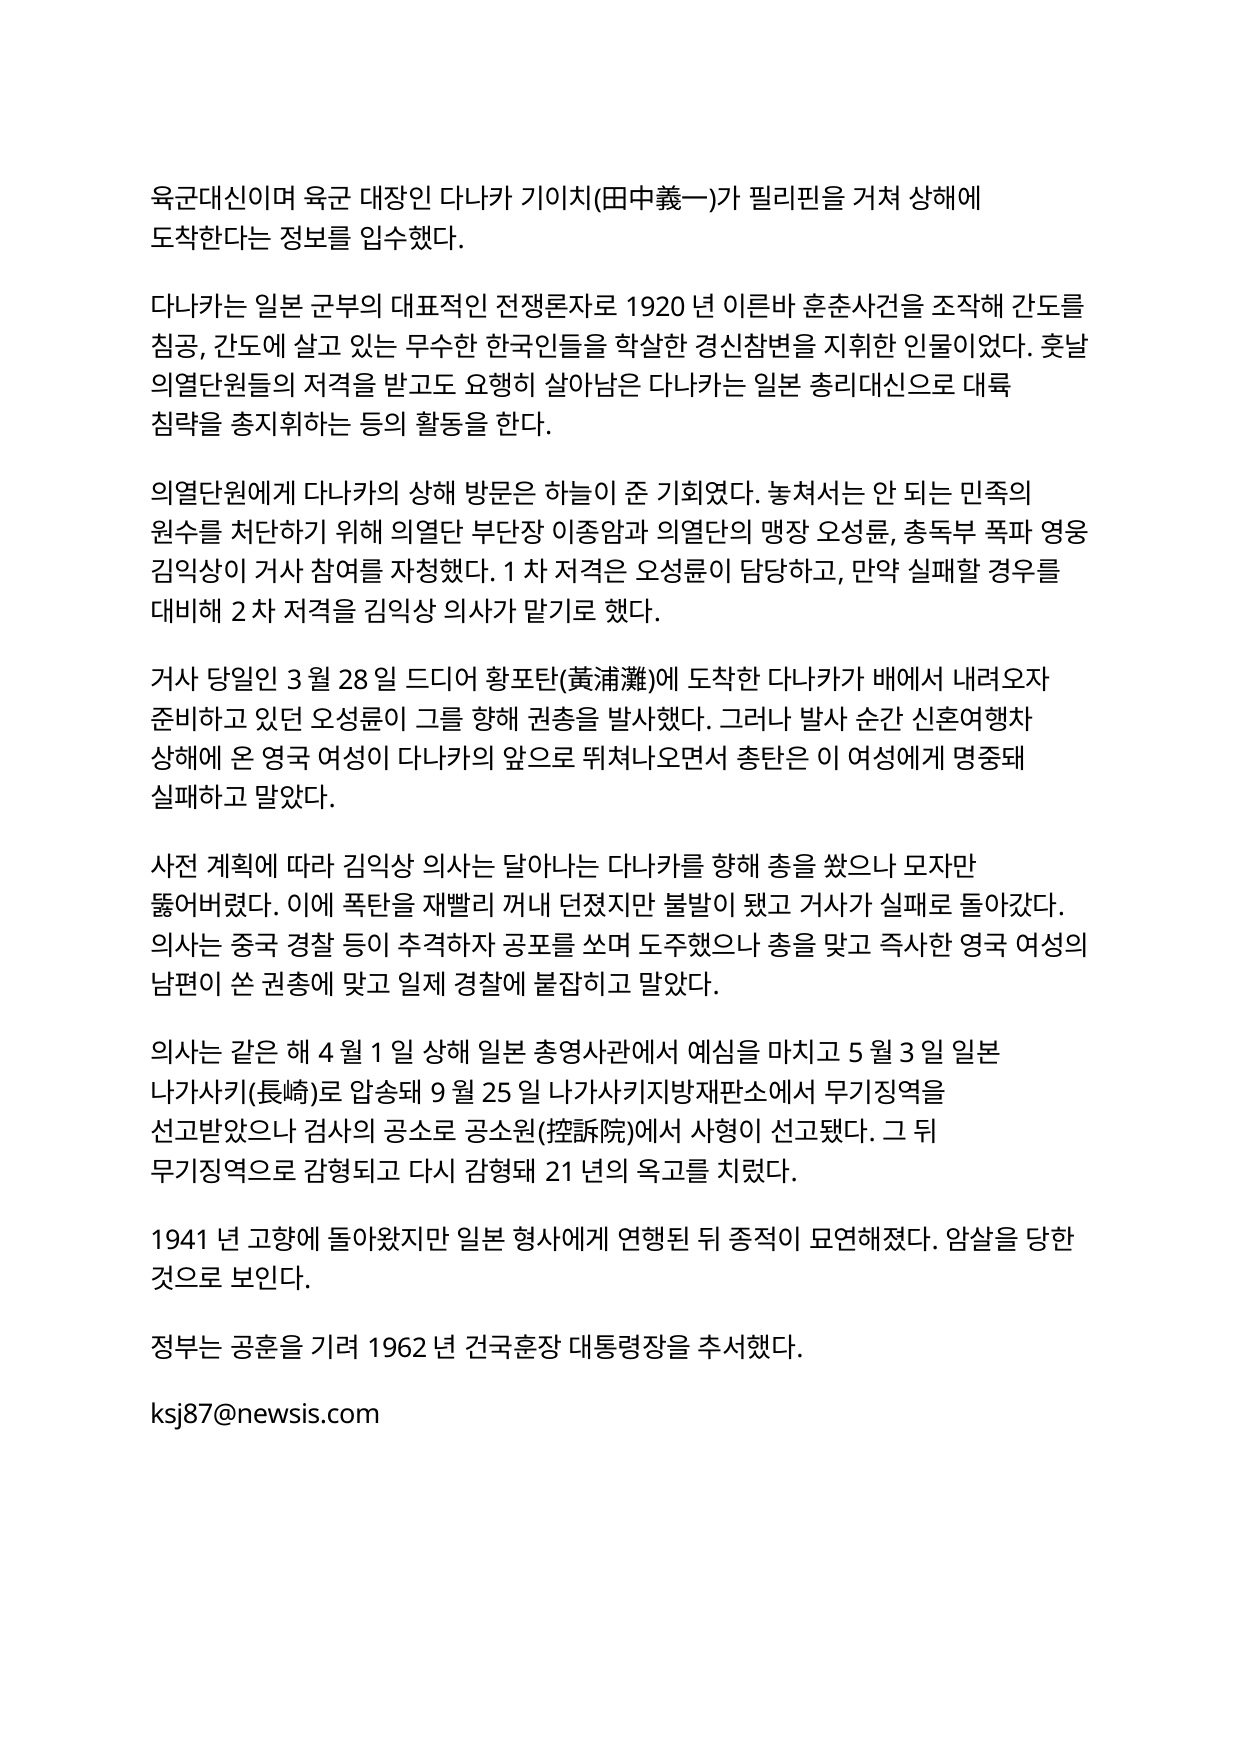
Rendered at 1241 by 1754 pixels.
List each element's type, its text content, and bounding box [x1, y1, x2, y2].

text 정부는 공훈을 기려 1962년 건국훈장 대통령장을 추서했다. [150, 1326, 1090, 1365]
text 의사는 같은 해 4월1일 상해 일본 총영사관에서 예심을 마치고 5월3일 일본 나가사키(長崎)로 압송돼 9월25일 나가사키지방재판소에서 무기징역을 선고받았으나 검사의 공소로 공소원(控訴院)에서 사형이 선고됐다. 그 뒤 무기징역으로 감형되고 다시 감형돼 21년의 옥고를 치렀다. [150, 1031, 1090, 1189]
text 1941년 고향에 돌아왔지만 일본 형사에게 연행된 뒤 종적이 묘연해졌다. 암살을 당한 것으로 보인다. [150, 1218, 1090, 1297]
text 거사 당일인 3월28일 드디어 황포탄(黃浦灘)에 도착한 다나카가 배에서 내려오자 준비하고 있던 오성륜이 그를 향해 권총을 발사했다. 그러나 발사 순간 신혼여행차 상해에 온 영국 여성이 다나카의 앞으로 뛰쳐나오면서 총탄은 이 여성에게 명중돼 실패하고 말았다. [150, 658, 1090, 816]
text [150, 177, 1090, 256]
text 사전 계획에 따라 김익상 의사는 달아나는 다나카를 향해 총을 쐈으나 모자만 뚫어버렸다. 이에 폭탄을 재빨리 꺼내 던졌지만 불발이 됐고 거사가 실패로 돌아갔다. 의사는 중국 경찰 등이 추격하자 공포를 쏘며 도주했으나 총을 맞고 즉사한 영국 여성의 남편이 쏜 권총에 맞고 일제 경찰에 붙잡히고 말았다. [150, 845, 1090, 1002]
text ksj87@newsis.com [150, 1394, 1090, 1431]
text 의열단원에게 다나카의 상해 방문은 하늘이 준 기회였다. 놓쳐서는 안 되는 민족의 원수를 처단하기 위해 의열단 부단장 이종암과 의열단의 맹장 오성륜, 총독부 폭파 영웅 김익상이 거사 참여를 자청했다. 1차 저격은 오성륜이 담당하고, 만약 실패할 경우를 대비해 2차 저격을 김익상 의사가 맡기로 했다. [150, 472, 1090, 629]
text 다나카는 일본 군부의 대표적인 전쟁론자로 1920년 이른바 훈춘사건을 조작해 간도를 침공, 간도에 살고 있는 무수한 한국인들을 학살한 경신참변을 지휘한 인물이었다. 훗날 의열단원들의 저격을 받고도 요행히 살아남은 다나카는 일본 총리대신으로 대륙 침략을 총지휘하는 등의 활동을 한다. [150, 285, 1090, 442]
